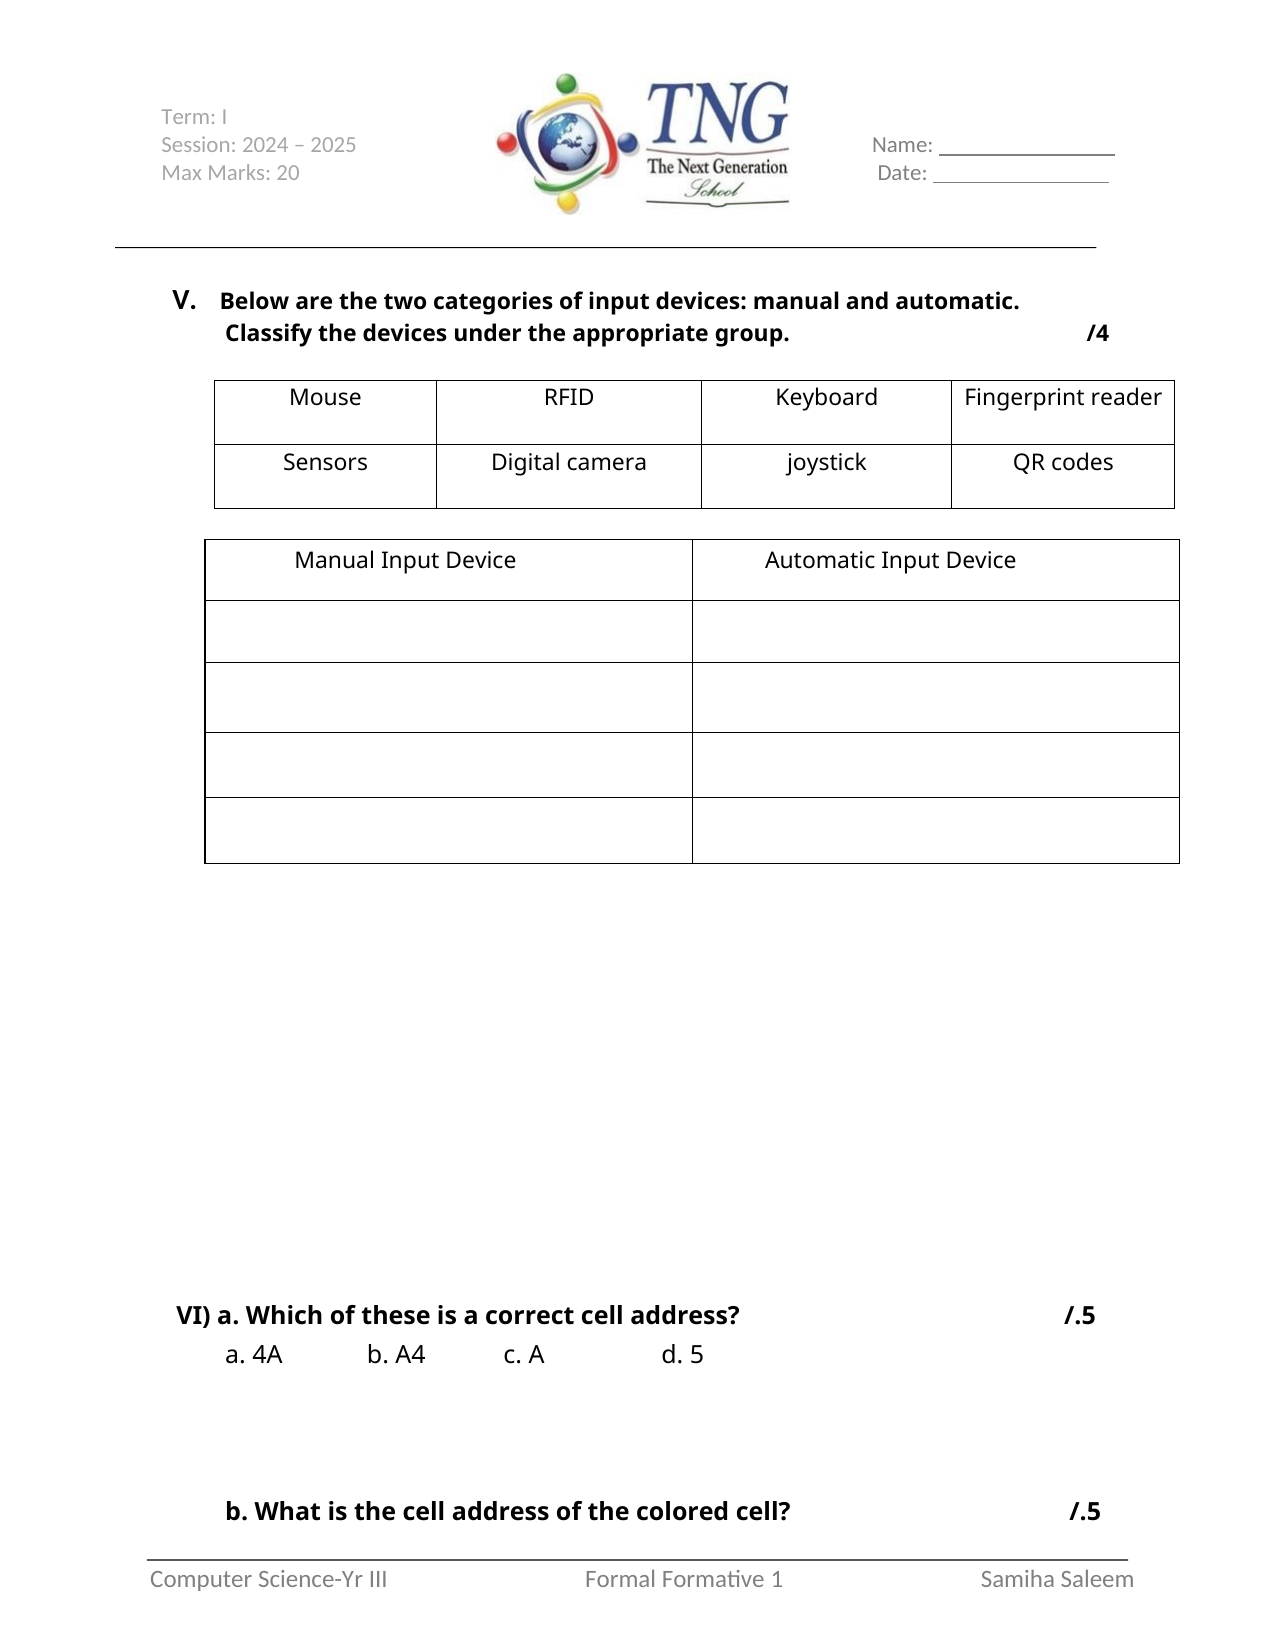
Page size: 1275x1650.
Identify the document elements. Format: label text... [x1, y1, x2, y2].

table_cell [206, 733, 692, 797]
table_cell Sensors [215, 445, 436, 508]
list Classify the devices under the appropriate group. /4 [225, 317, 1198, 348]
table_cell [693, 601, 1179, 662]
table_header Manual Input Device [206, 540, 692, 600]
table_cell [206, 601, 692, 662]
list b. What is the cell address of the colored cell? /.5 [225, 1493, 1198, 1527]
table_cell [693, 798, 1179, 863]
table_cell [693, 733, 1179, 797]
table_cell [206, 798, 692, 863]
table_cell [693, 663, 1179, 732]
table_cell joystick [702, 445, 951, 508]
table_header Automatic Input Device [693, 540, 1179, 600]
picture [494, 73, 791, 215]
table_cell [206, 663, 692, 732]
list Below are the two categories of input devices: manual and automatic. [172, 281, 1198, 317]
text VI) a. Which of these is a correct cell address? /.5 [144, 1298, 1198, 1332]
table_header RFID [437, 381, 701, 444]
list a. 4A b. A4 c. A d. 5 [225, 1337, 1198, 1371]
table_header Mouse [215, 381, 436, 444]
table_cell Digital camera [437, 445, 701, 508]
table_cell QR codes [952, 445, 1174, 508]
table_header Fingerprint reader [952, 381, 1174, 444]
table_header Keyboard [702, 381, 951, 444]
